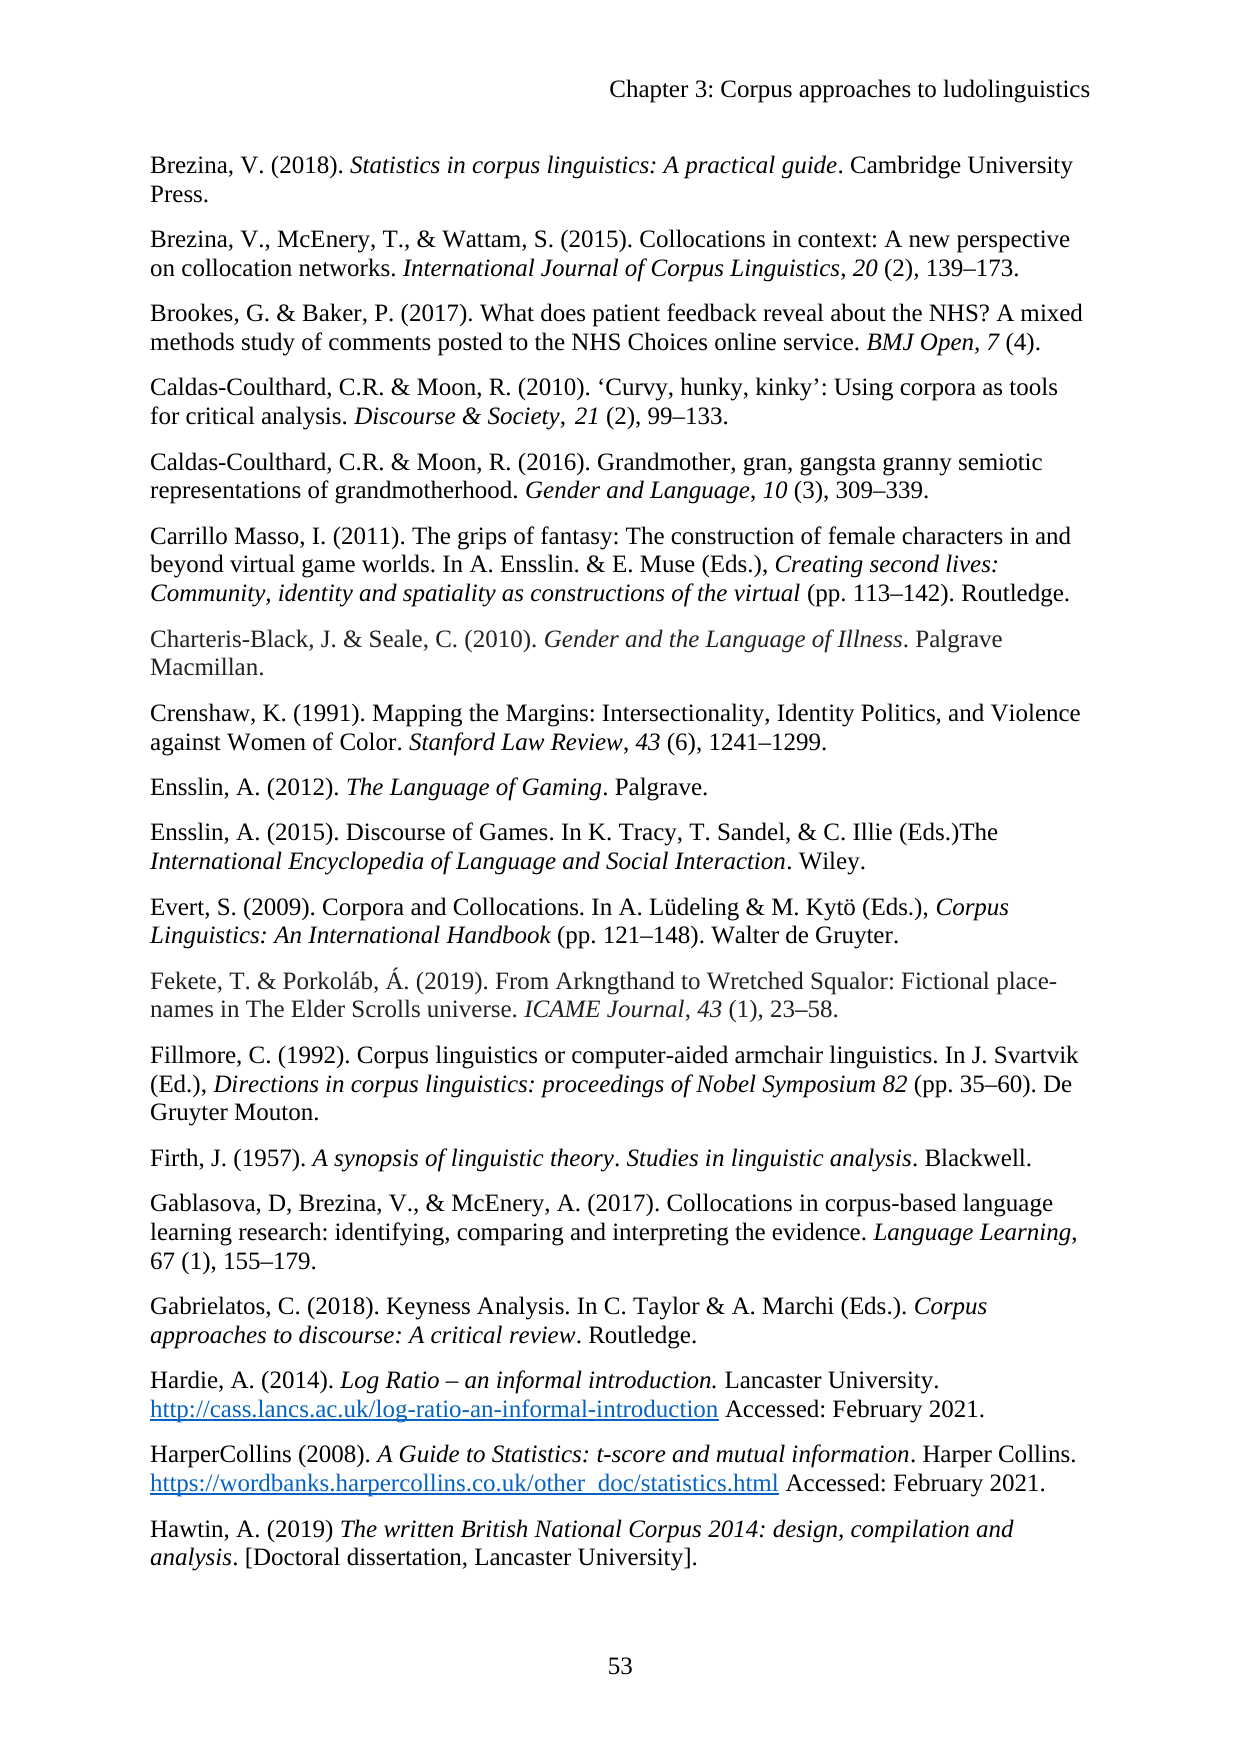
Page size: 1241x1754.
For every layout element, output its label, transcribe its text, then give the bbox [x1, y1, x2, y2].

text Carrillo Masso, I. (2011). The grips of fantasy: The construction of female characters in and beyond virtual game worlds. In A. Ensslin. & E. Muse (Eds.), Creating second lives: Community, identity and spatiality as constructions of the virtual (pp. 113–142). Routledge. [150, 521, 1090, 607]
text Brezina, V. (2018). Statistics in corpus linguistics: A practical guide. Cambridge University Press. [150, 150, 1090, 207]
text Hawtin, A. (2019) The written British National Corpus 2014: design, compilation and analysis. [Doctoral dissertation, Lancaster University]. [150, 1514, 1090, 1571]
text Caldas-Coulthard, C.R. & Moon, R. (2010). ‘Curvy, hunky, kinky’: Using corpora as tools for critical analysis. Discourse & Society, 21 (2), 99–133. [150, 372, 1090, 430]
text Ensslin, A. (2012). The Language of Gaming. Palgrave. [150, 772, 1090, 801]
text Fekete, T. & Porkoláb, Á. (2019). From Arkngthand to Wretched Squalor: Fictional place-names in The Elder Scrolls universe. ICAME Journal, 43 (1), 23–58. [150, 966, 1090, 1023]
text Firth, J. (1957). A synopsis of linguistic theory. Studies in linguistic analysis. Blackwell. [150, 1143, 1090, 1172]
text Gablasova, D, Brezina, V., & McEnery, A. (2017). Collocations in corpus-based language learning research: identifying, comparing and interpreting the evidence. Language Learning, 67 (1), 155–179. [150, 1188, 1090, 1274]
text Brookes, G. & Baker, P. (2017). What does patient feedback reveal about the NHS? A mixed methods study of comments posted to the NHS Choices online service. BMJ Open, 7 (4). [150, 298, 1090, 356]
text Gabrielatos, C. (2018). Keyness Analysis. In C. Taylor & A. Marchi (Eds.). Corpus approaches to discourse: A critical review. Routledge. [150, 1291, 1090, 1349]
text Brezina, V., McEnery, T., & Wattam, S. (2015). Collocations in context: A new perspective on collocation networks. International Journal of Corpus Linguistics, 20 (2), 139–173. [150, 224, 1090, 282]
text HarperCollins (2008). A Guide to Statistics: t-score and mutual information. Harper Collins. https://wordbanks.harpercollins.co.uk/other_doc/statistics.html Accessed: February 2021. [150, 1439, 1090, 1497]
text Charteris-Black, J. & Seale, C. (2010). Gender and the Language of Illness. Palgrave Macmillan. [150, 624, 1090, 681]
text Ensslin, A. (2015). Discourse of Games. In K. Tracy, T. Sandel, & C. Illie (Eds.)The International Encyclopedia of Language and Social Interaction. Wiley. [150, 817, 1090, 875]
text Hardie, A. (2014). Log Ratio – an informal introduction. Lancaster University. http://cass.lancs.ac.uk/log-ratio-an-informal-introduction Accessed: February 2021. [150, 1365, 1090, 1423]
text Crenshaw, K. (1991). Mapping the Margins: Intersectionality, Identity Politics, and Violence against Women of Color. Stanford Law Review, 43 (6), 1241–1299. [150, 698, 1090, 755]
text Caldas-Coulthard, C.R. & Moon, R. (2016). Grandmother, gran, gangsta granny semiotic representations of grandmotherhood. Gender and Language, 10 (3), 309–339. [150, 447, 1090, 504]
text Fillmore, C. (1992). Corpus linguistics or computer-aided armchair linguistics. In J. Svartvik (Ed.), Directions in corpus linguistics: proceedings of Nobel Symposium 82 (pp. 35–60). De Gruyter Mouton. [150, 1040, 1090, 1126]
text Evert, S. (2009). Corpora and Collocations. In A. Lüdeling & M. Kytö (Eds.), Corpus Linguistics: An International Handbook (pp. 121–148). Walter de Gruyter. [150, 892, 1090, 949]
